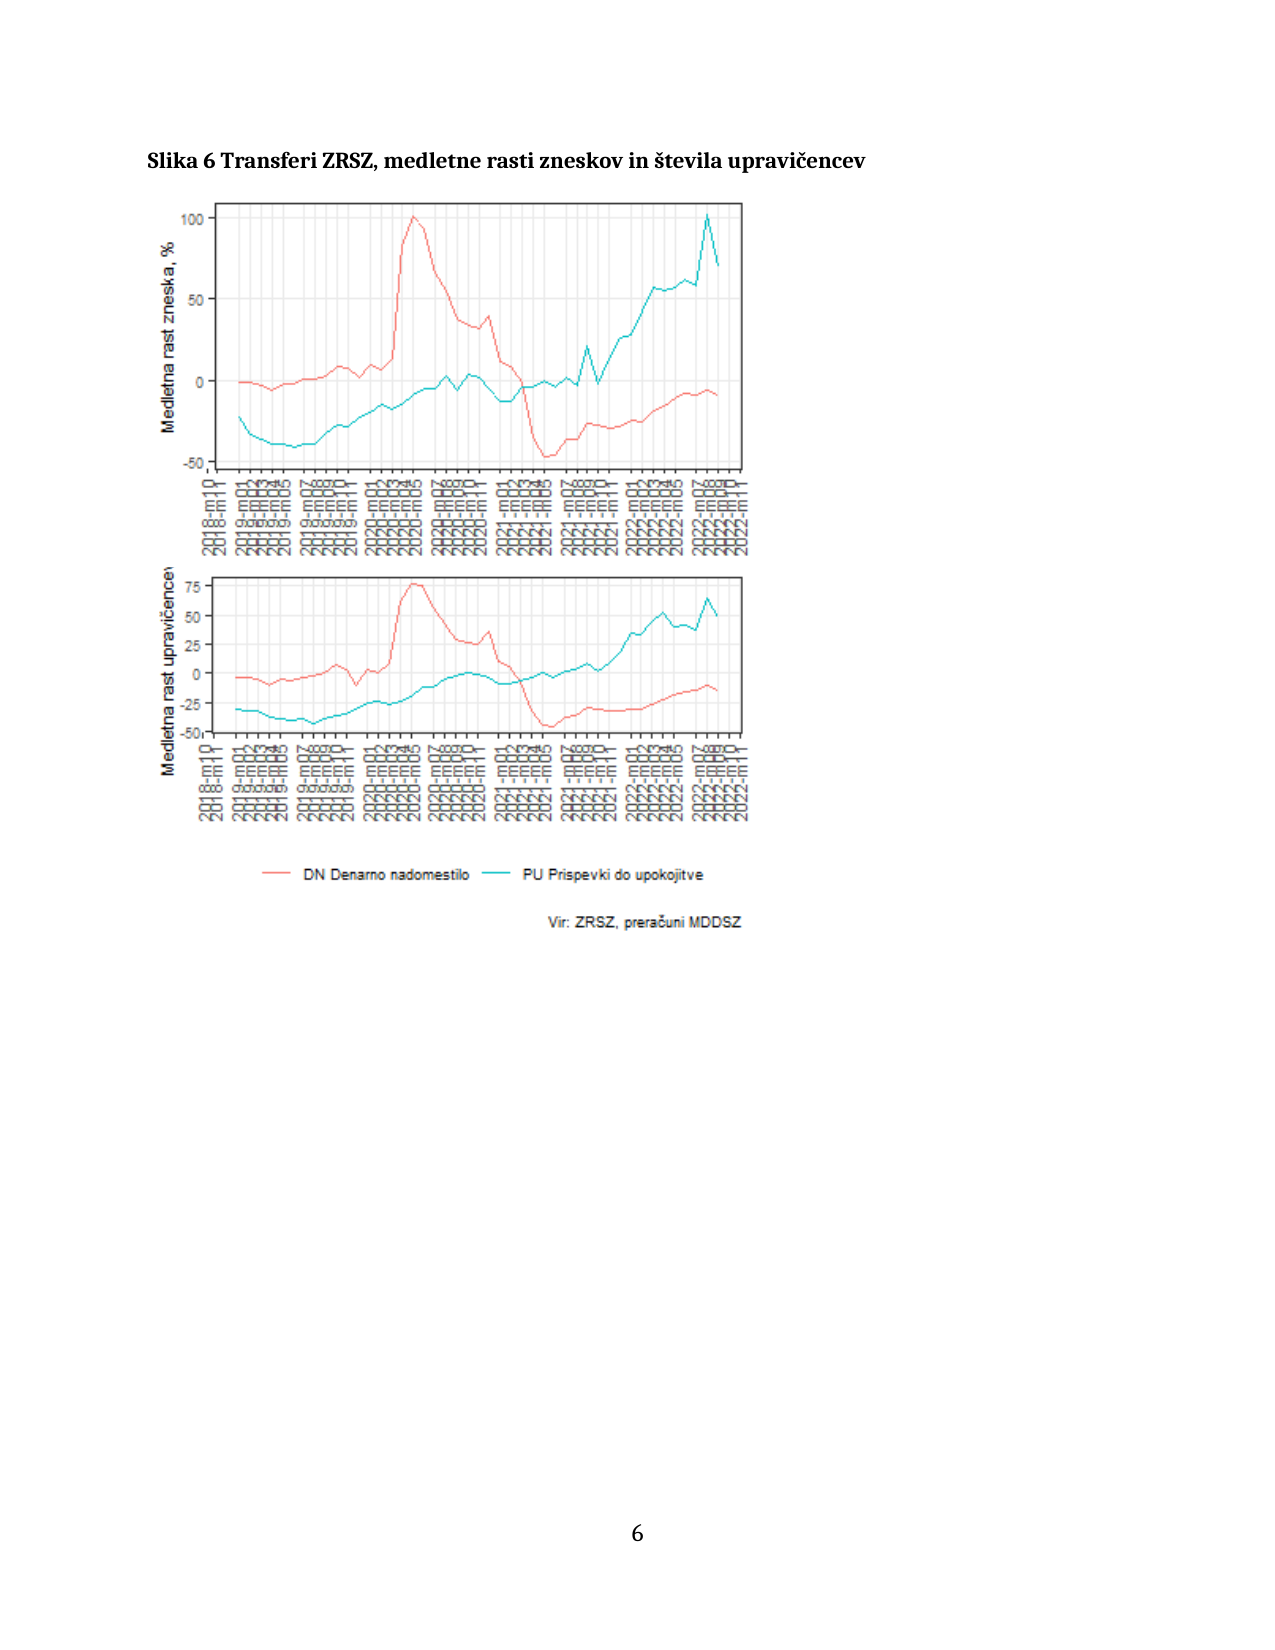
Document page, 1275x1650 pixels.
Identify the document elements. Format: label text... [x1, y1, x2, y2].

picture [147, 192, 754, 942]
text Slika 6 Transferi ZRSZ, medletne rasti zneskov in števila upravičencev [148, 148, 1127, 174]
